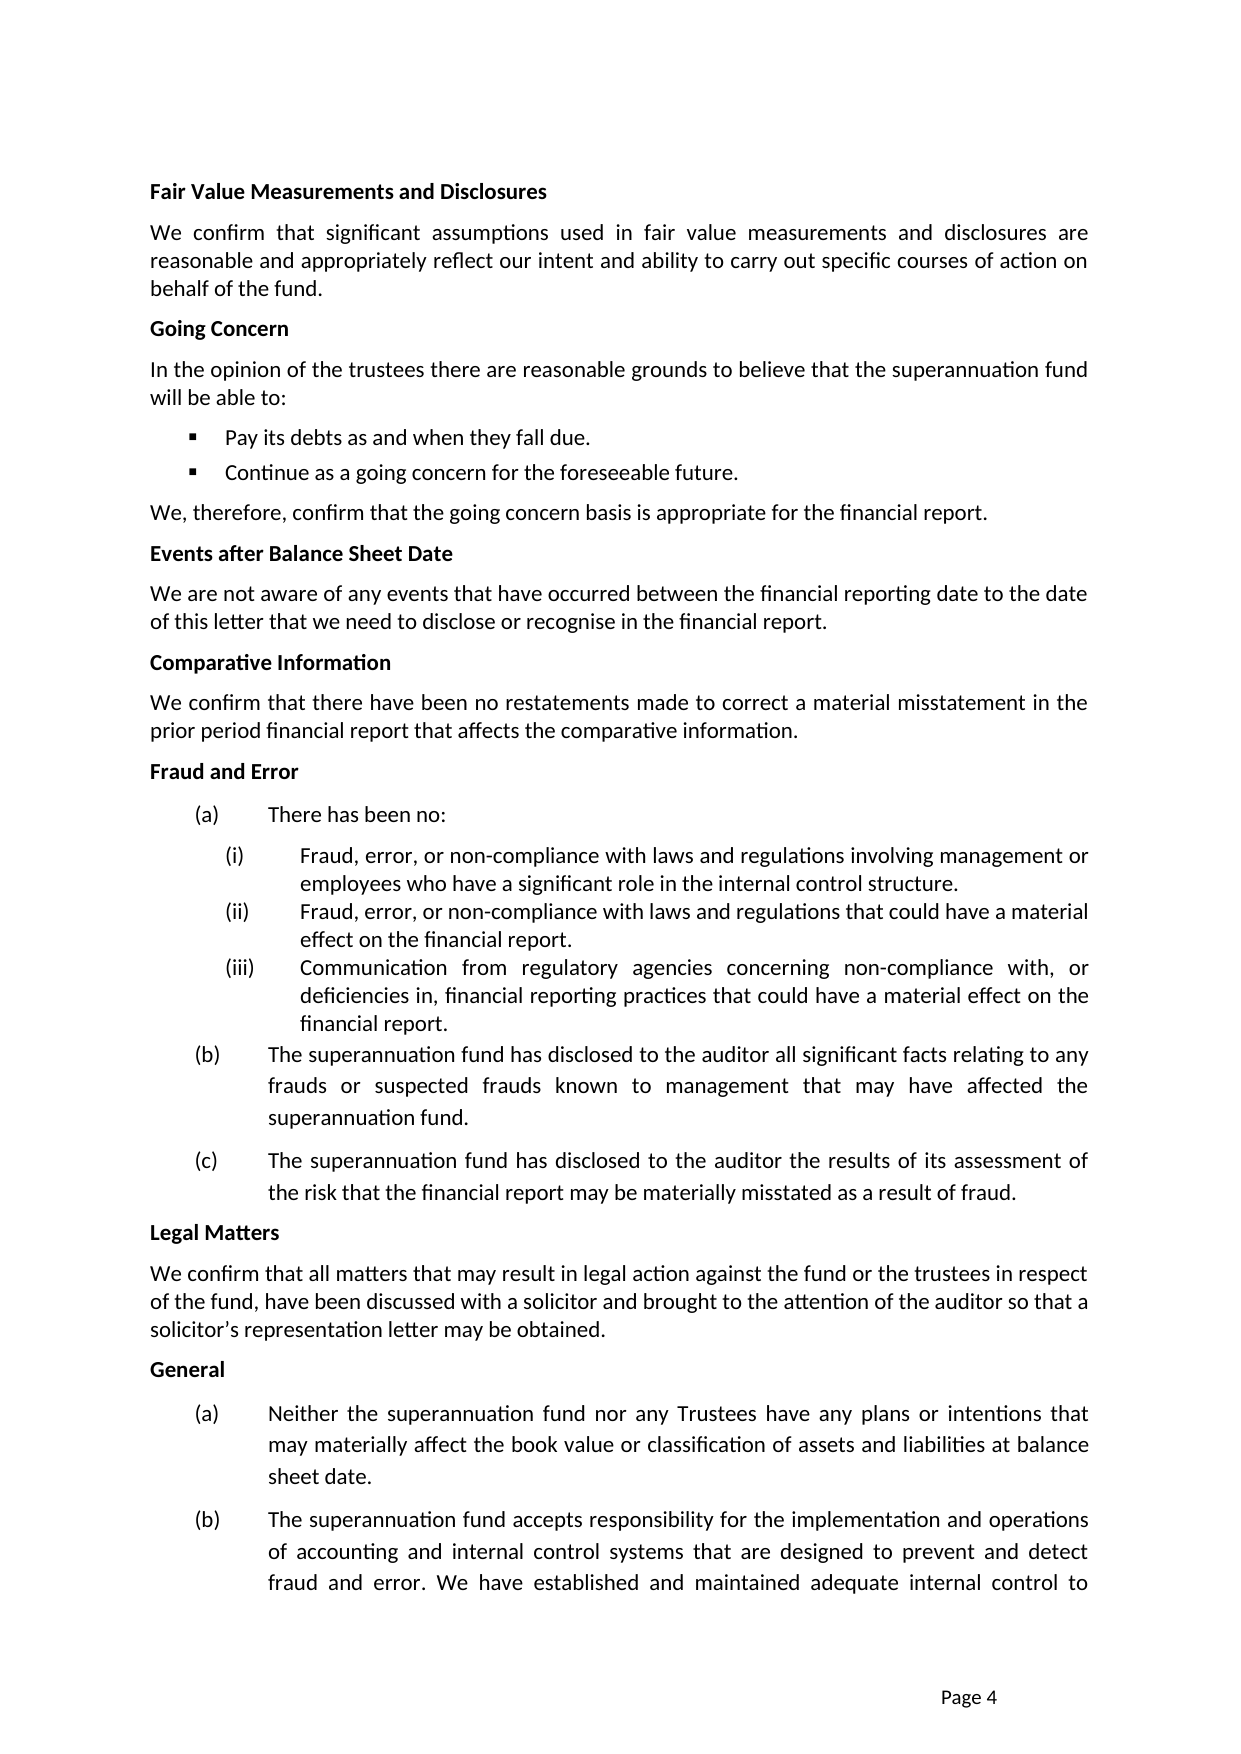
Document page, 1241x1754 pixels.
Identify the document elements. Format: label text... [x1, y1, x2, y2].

text The superannuation fund has disclosed to the auditor the results of its assessment of the risk that the financial report may be materially misstated as a result of fraud. [194, 1143, 1090, 1206]
text The superannuation fund has disclosed to the auditor all significant facts relating to any frauds or suspected frauds known to management that may have affected the superannuation fund. [194, 1037, 1090, 1131]
text We confirm that there have been no restatements made to correct a material misstatement in the prior period financial report that affects the comparative information. [150, 688, 1090, 744]
text We confirm that significant assumptions used in fair value measurements and disclosures are reasonable and appropriately reflect our intent and ability to carry out specific courses of action on behalf of the fund. [150, 218, 1090, 302]
subtitle Comparative Information [150, 648, 1090, 676]
list Neither the superannuation fund nor any Trustees have any plans or intentions that may materially affect the book value or classification of assets and liabilities at balance sheet date. [194, 1396, 1090, 1490]
text Fraud, error, or non-compliance with laws and regulations involving management or employees who have a significant role in the internal control structure. [225, 841, 1090, 897]
text We, therefore, confirm that the going concern basis is appropriate for the financial report. [150, 498, 1090, 526]
text In the opinion of the trustees there are reasonable grounds to believe that the superannuation fund will be able to: [150, 355, 1090, 411]
subtitle Events after Balance Sheet Date [150, 539, 1090, 567]
text Continue as a going concern for the foreseeable future. [187, 458, 1090, 486]
text Communication from regulatory agencies concerning non-compliance with, or deficiencies in, financial reporting practices that could have a material effect on the financial report. [225, 953, 1090, 1037]
subtitle Fraud and Error [150, 757, 1090, 785]
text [194, 1502, 1090, 1596]
subtitle Legal Matters [150, 1218, 1090, 1246]
text Fraud, error, or non-compliance with laws and regulations that could have a material effect on the financial report. [225, 897, 1090, 953]
subtitle General [150, 1356, 1090, 1383]
subtitle Going Concern [150, 314, 1090, 342]
subtitle Fair Value Measurements and Disclosures [150, 177, 1090, 205]
text We confirm that all matters that may result in legal action against the fund or the trustees in respect of the fund, have been discussed with a solicitor and brought to the attention of the auditor so that a solicitor’s representation letter may be obtained. [150, 1259, 1090, 1343]
list There has been no: [194, 797, 1090, 828]
text Pay its debts as and when they fall due. [187, 423, 1090, 451]
text We are not aware of any events that have occurred between the financial reporting date to the date of this letter that we need to disclose or recognise in the financial report. [150, 579, 1090, 635]
